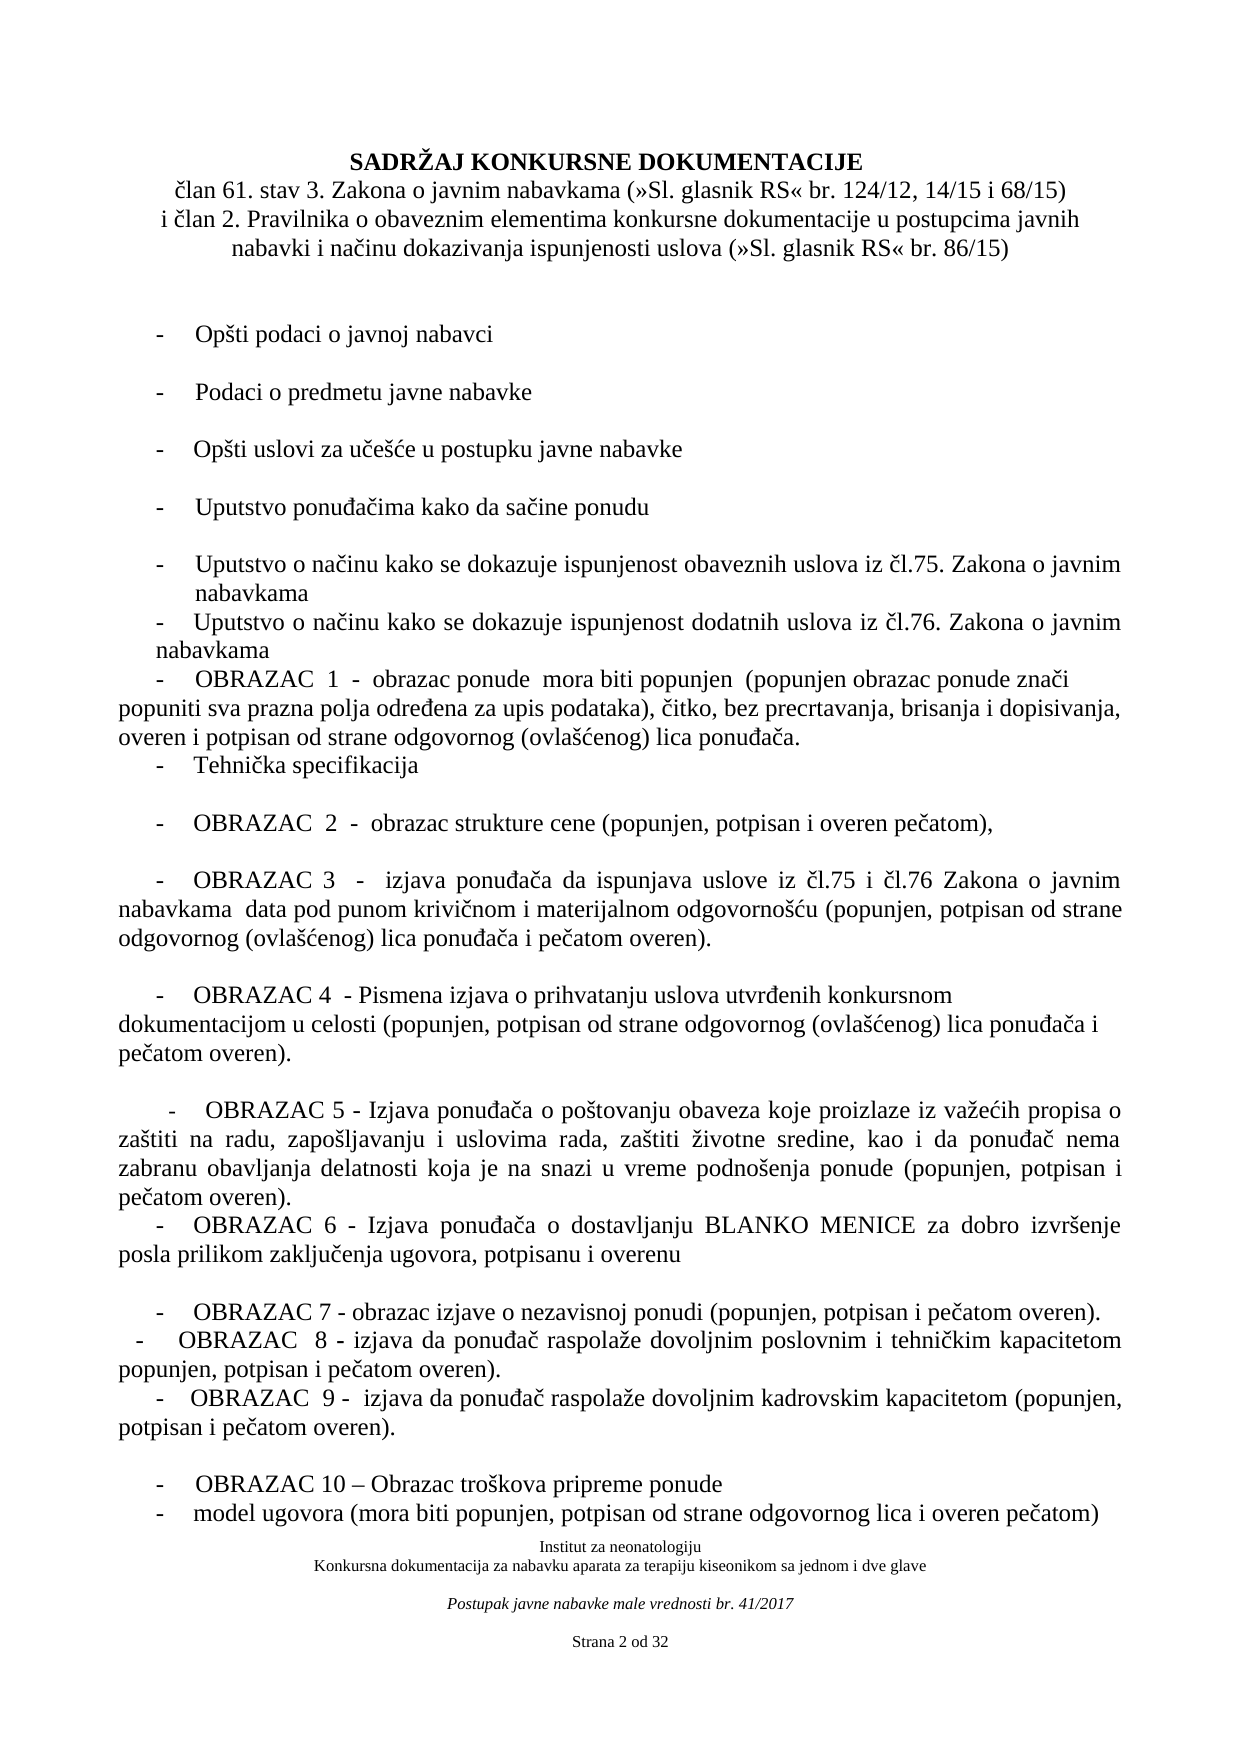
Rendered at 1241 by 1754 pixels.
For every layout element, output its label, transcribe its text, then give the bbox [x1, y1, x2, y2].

text - OBRAZAC 7 - obrazac izjave o nezavisnoj ponudi (popunjen, potpisan i pečatom overen). [118, 1297, 1122, 1326]
list OBRAZAC 1 - obrazac ponude mora biti popunjen (popunjen obrazac ponude znači [156, 664, 1122, 693]
list Uputstvo o načinu kako se dokazuje ispunjenost obaveznih uslova iz čl.75. Zakona o javnim nabavkama [156, 549, 1122, 607]
text - OBRAZAC 10 – Obrazac troškova pripreme ponude [156, 1469, 1122, 1498]
text - OBRAZAC 9 - izjava da ponuđač raspolaže dovoljnim kadrovskim kapacitetom (popunjen, potpisan i pečatom overen). [118, 1383, 1122, 1441]
text - OBRAZAC 2 - obrazac strukture cene (popunjen, potpisan i overen pečatom), [118, 808, 1122, 837]
text - Tehnička specifikacija [118, 751, 1122, 779]
text - model ugovora (mora biti popunjen, potpisan od strane odgovornog lica i overen pečatom) [118, 1498, 1122, 1527]
text - OBRAZAC 3 - izjava ponuđača da ispunjava uslove iz čl.75 i čl.76 Zakona o javnim nabavkama data pod punom krivičnom i materijalnom odgovornošću (popunjen, potpisan od strane odgovornog (ovlašćenog) lica ponuđača i pečatom overen). [118, 866, 1122, 952]
list Opšti podaci o javnoj nabavci [156, 319, 1122, 348]
subtitle SADRŽAJ KONKURSNE DOKUMENTACIJE [268, 147, 1122, 176]
text - OBRAZAC 6 - Izjava ponuđača o dostavljanju BLANKO MENICE za dobro izvršenje posla prilikom zaključenja ugovora, potpisanu i overenu [118, 1211, 1122, 1268]
text dokumentacijom u celosti (popunjen, potpisan od strane odgovornog (ovlašćenog) lica ponuđača i pečatom overen). [118, 1009, 1122, 1067]
text - Opšti uslovi za učešće u postupku javne nabavke [118, 434, 1122, 463]
text - OBRAZAC 8 - izjava da ponuđač raspolaže dovoljnim poslovnim i tehničkim kapacitetom popunjen, potpisan i pečatom overen). [118, 1326, 1122, 1383]
text član 61. stav 3. Zakona o javnim nabavkama (»Sl. glasnik RS« br. 124/12, 14/15 i 68/15) [118, 176, 1122, 204]
text - Uputstvo o načinu kako se dokazuje ispunjenost dodatnih uslova iz čl.76. Zakona o javnim nabavkama [156, 607, 1122, 664]
list Podaci o predmetu javne nabavke [156, 377, 1122, 406]
list Uputstvo ponuđačima kako da sačine ponudu [156, 492, 1122, 521]
text - OBRAZAC 5 - Izjava ponuđača o poštovanju obaveza koje proizlaze iz važećih propisa o zaštiti na radu, zapošljavanju i uslovima rada, zaštiti životne sredine, kao i da ponuđač nema zabranu obavljanja delatnosti koja je na snazi u vreme podnošenja ponude (popunjen, potpisan i pečatom overen). [118, 1096, 1122, 1211]
text i član 2. Pravilnika o obaveznim elementima konkursne dokumentacije u postupcima javnih nabavki i načinu dokazivanja ispunjenosti uslova (»Sl. glasnik RS« br. 86/15) [118, 204, 1122, 262]
text - OBRAZAC 4 - Pismena izjava o prihvatanju uslova utvrđenih konkursnom [156, 981, 1122, 1009]
text popuniti sva prazna polja određena za upis podataka), čitko, bez precrtavanja, brisanja i dopisivanja, overen i potpisan od strane odgovornog (ovlašćenog) lica ponuđača. [118, 693, 1122, 751]
